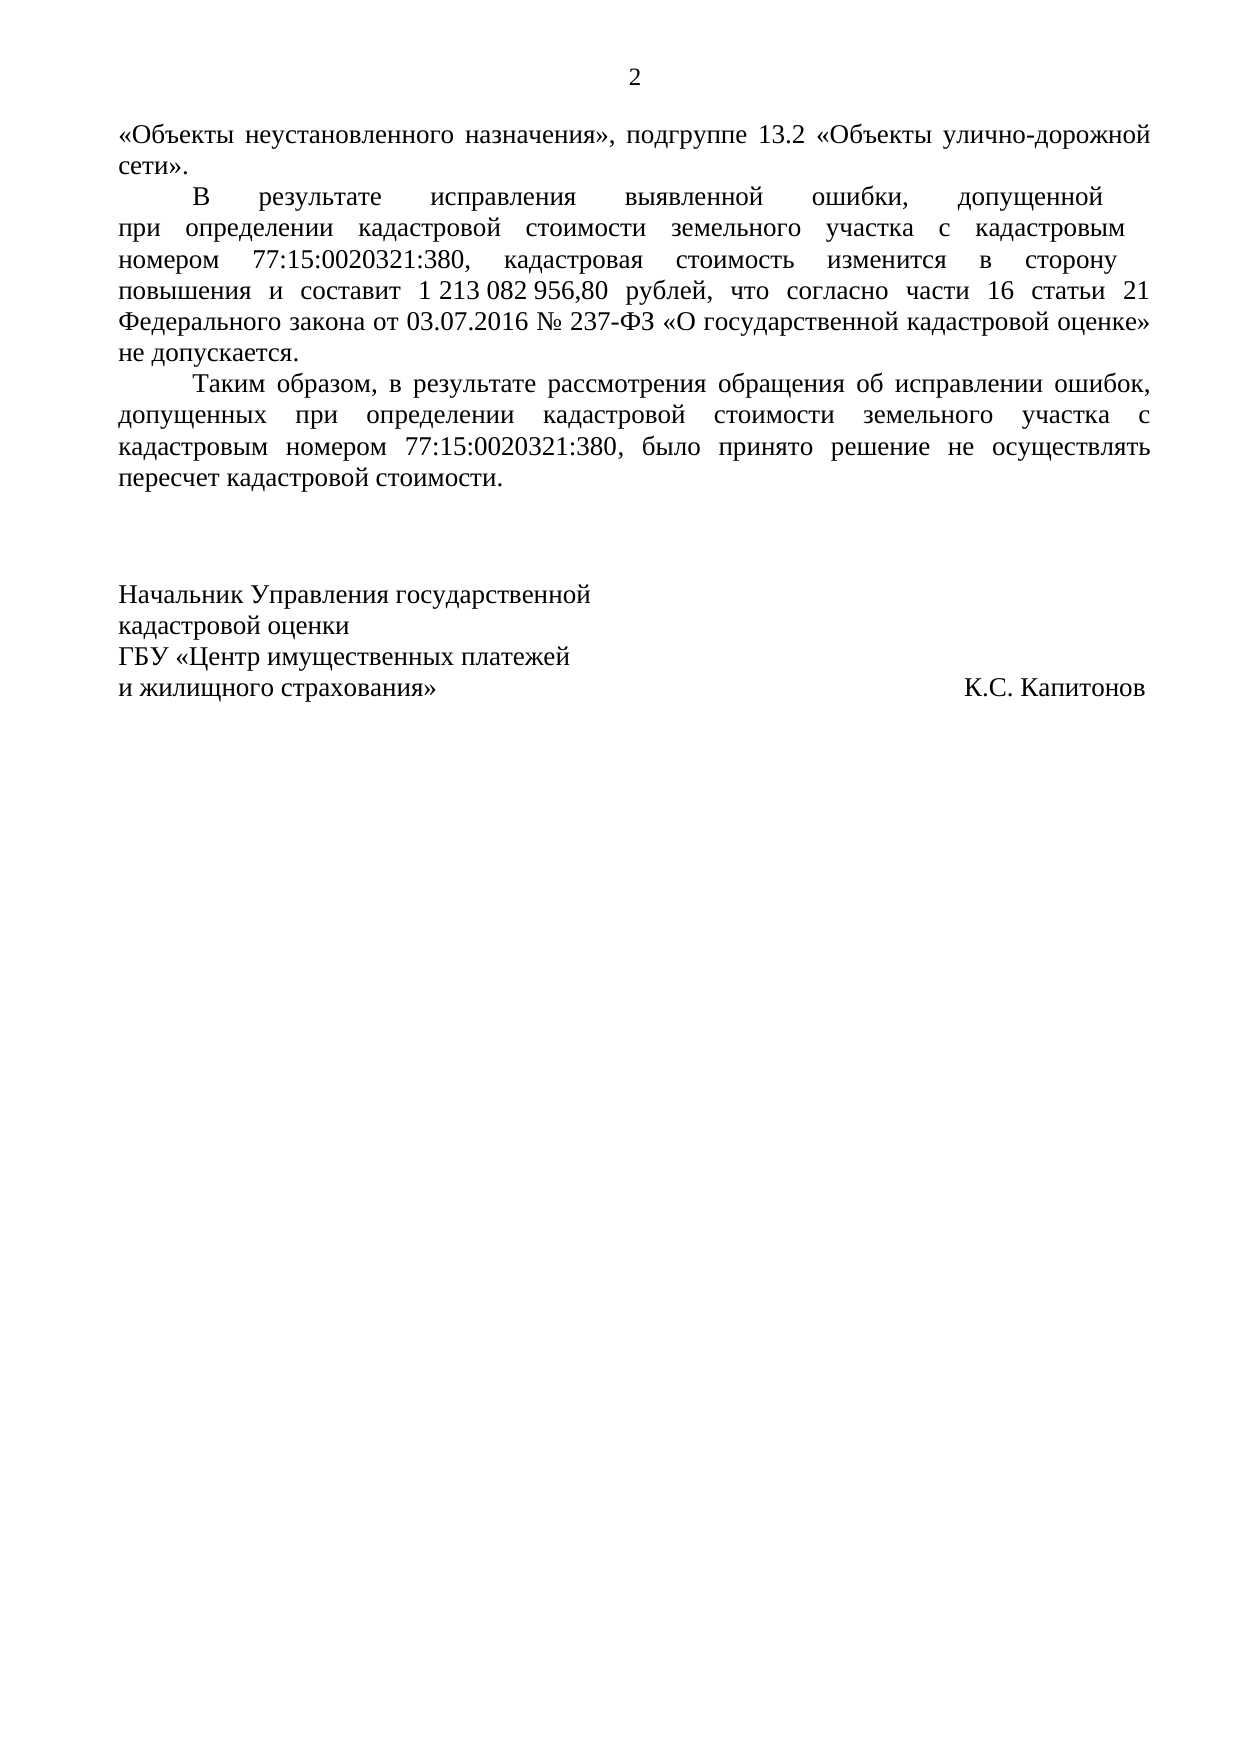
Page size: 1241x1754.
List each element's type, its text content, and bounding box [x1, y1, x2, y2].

text ГБУ «Центр имущественных платежей [118, 640, 1152, 672]
text Начальник Управления государственной [118, 578, 1152, 609]
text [118, 118, 1152, 180]
text Таким образом, в результате рассмотрения обращения об исправлении ошибок, допущенных при определении кадастровой стоимости земельного участка с кадастровым номером 77:15:0020321:380, было принято решение не осуществлять пересчет кадастровой стоимости. [118, 367, 1152, 399]
text Таким образом, в результате рассмотрения обращения об исправлении ошибок, допущенных при определении кадастровой стоимости земельного участка с кадастровым номером 77:15:0020321:380, было принято решение не осуществлять пересчет кадастровой стоимости. [118, 429, 1152, 492]
text и жилищного страхования» К.С. Капитонов [118, 672, 1152, 703]
text кадастровой оценки [118, 609, 1152, 640]
text В результате исправления выявленной ошибки, допущенной при определении кадастровой стоимости земельного участка с кадастровым номером 77:15:0020321:380, кадастровая стоимость изменится в сторону повышения и составит 1 213 082 956,80 рублей, что согласно части 16 статьи 21 Федерального закона от 03.07.2016 № 237-ФЗ «О государственной кадастровой оценке» не допускается. [118, 180, 1152, 367]
